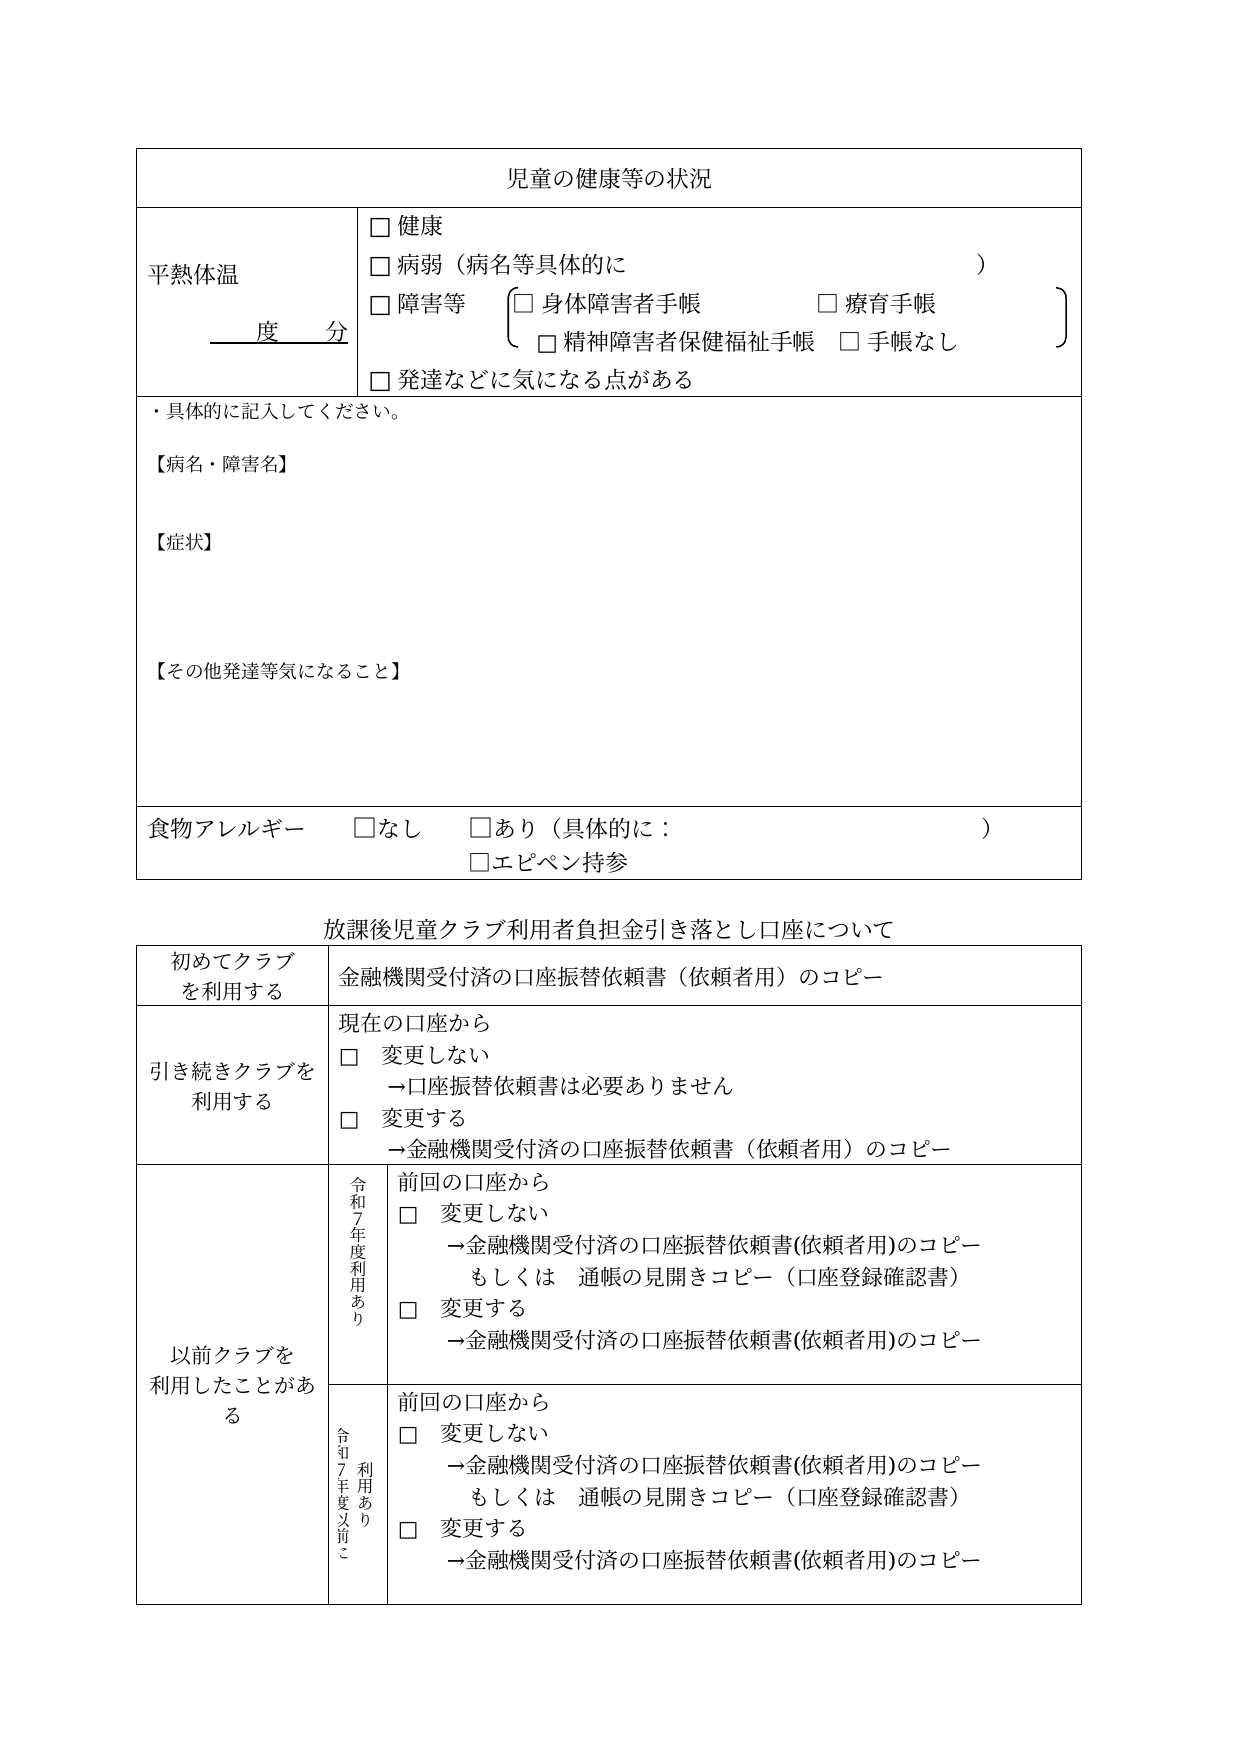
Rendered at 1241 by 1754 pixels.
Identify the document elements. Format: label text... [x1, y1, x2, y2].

table_cell 初めてクラブ を利用する [137, 946, 328, 1005]
table_cell 放課後児童クラブ利用者負担金引き落とし口座について [137, 880, 1082, 944]
table_cell 前回の口座から □ 変更しない →金融機関受付済の口座振替依頼書(依頼者用)のコピー もしくは 通帳の見開きコピー（口座登録確認書） □ 変更する →金融機関受付済の口座振替依頼書(依頼者用)のコピー [388, 1385, 1081, 1604]
table_cell 平熱体温 度 分 [137, 208, 357, 396]
table_cell □ 健康 □ 病弱（病名等具体的に ） □ 障害等 □ 身体障害者手帳 □ 療育手帳 □ 精神障害者保健福祉手帳 □ 手帳なし □ 発達などに気になる点がある [358, 208, 1081, 396]
table_cell 金融機関受付済の口座振替依頼書（依頼者用）のコピー [329, 946, 1081, 1005]
table_cell 食物アレルギー □なし □あり（具体的に： ） □エピペン持参 [137, 807, 1081, 879]
table_cell 引き続きクラブを利用する [137, 1006, 328, 1164]
table_cell ・具体的に記入してください。 【病名・障害名】 【症状】 【その他発達等気になること】 [137, 397, 1081, 806]
table_cell 利用あり 令和７年度以前に [329, 1385, 387, 1604]
table_cell 前回の口座から □ 変更しない →金融機関受付済の口座振替依頼書(依頼者用)のコピー もしくは 通帳の見開きコピー（口座登録確認書） □ 変更する →金融機関受付済の口座振替依頼書(依頼者用)のコピー [388, 1165, 1081, 1384]
table_cell 現在の口座から □ 変更しない →口座振替依頼書は必要ありません □ 変更する →金融機関受付済の口座振替依頼書（依頼者用）のコピー [329, 1006, 1081, 1164]
table_header 児童の健康等の状況 [137, 149, 1081, 207]
table_cell 令和７年度利用あり [329, 1165, 387, 1384]
table_cell 以前クラブを 利用したことがある [137, 1165, 328, 1604]
